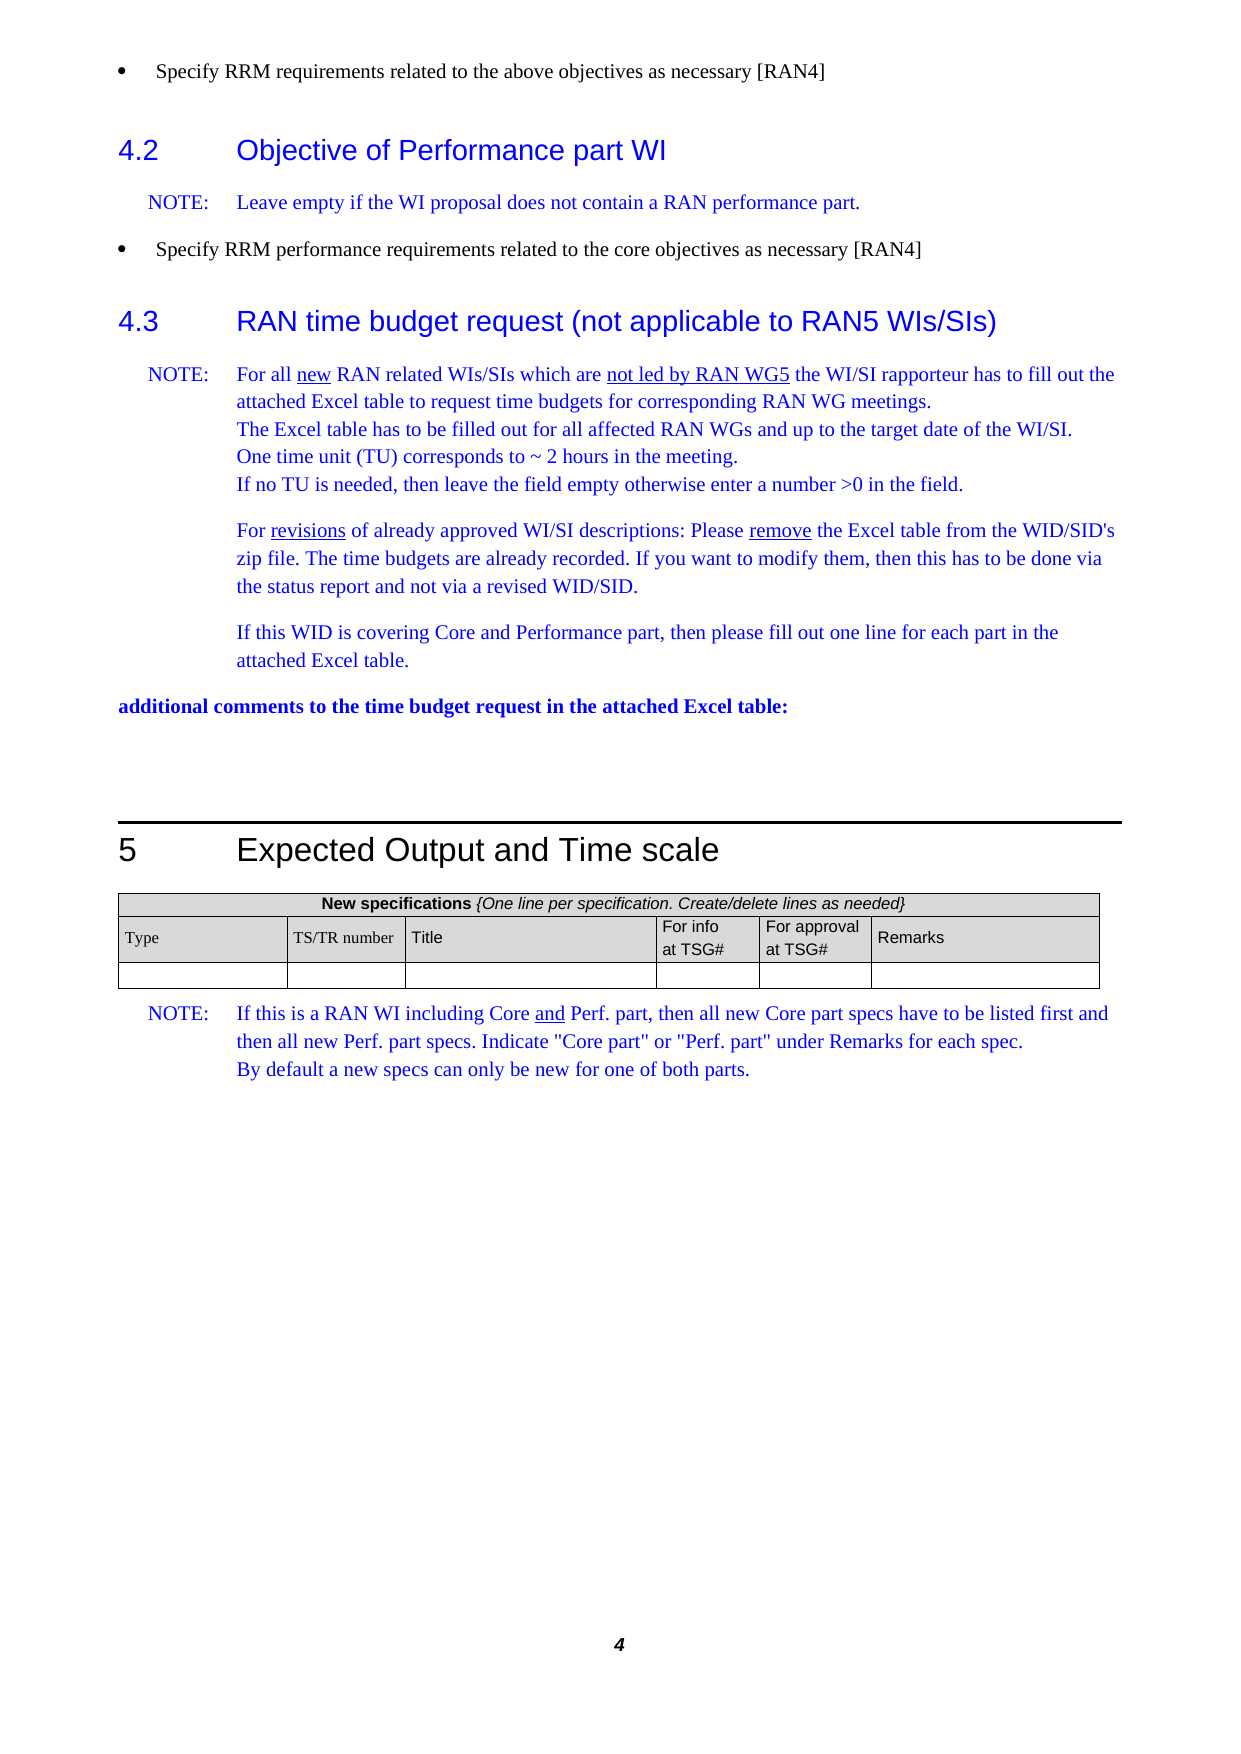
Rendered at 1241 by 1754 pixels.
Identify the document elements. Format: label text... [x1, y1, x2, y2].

text If this WID is covering Core and Performance part, then please fill out one line for each part in the attached Excel table. [148, 620, 1122, 672]
subtitle 4.3 RAN time budget request (not applicable to RAN5 WIs/SIs) [118, 304, 1122, 338]
subtitle 4.2 Objective of Performance part WI [118, 133, 1122, 167]
table_cell For approval at TSG# [760, 917, 871, 962]
text additional comments to the time budget request in the attached Excel table: [118, 694, 1132, 718]
table_cell Remarks [872, 917, 1099, 962]
table_cell [872, 963, 1099, 988]
text NOTE: Leave empty if the WI proposal does not contain a RAN performance part. [148, 190, 1122, 214]
subtitle 5 Expected Output and Time scale [118, 824, 1122, 868]
table_cell [760, 963, 871, 988]
table_header New specifications {One line per specification. Create/delete lines as needed} [119, 894, 1099, 916]
text For revisions of already approved WI/SI descriptions: Please remove the Excel table from the WID/SID's zip file. The time budgets are already recorded. If you want to modify them, then this has to be done via the status report and not via a revised WID/SID. [148, 518, 1122, 598]
table_cell [657, 963, 759, 988]
text NOTE: If this is a RAN WI including Core and Perf. part, then all new Core part specs have to be listed first and then all new Perf. part specs. Indicate "Core part" or "Perf. part" under Remarks for each spec. By default a new specs can only be new for one of both parts. [148, 1001, 1122, 1081]
table_cell Title [406, 917, 656, 962]
list Specify RRM performance requirements related to the core objectives as necessary [RAN4] [118, 237, 1122, 261]
list Specify RRM requirements related to the above objectives as necessary [RAN4] [118, 59, 1122, 83]
text NOTE: For all new RAN related WIs/SIs which are not led by RAN WG5 the WI/SI rapporteur has to fill out the attached Excel table to request time budgets for corresponding RAN WG meetings. The Excel table has to be filled out for all affected RAN WGs and up to the target date of the WI/SI. One time unit (TU) corresponds to ~ 2 hours in the meeting. If no TU is needed, then leave the field empty otherwise enter a number >0 in the field. [148, 362, 1122, 496]
table_cell [288, 963, 405, 988]
table_cell For info at TSG# [657, 917, 759, 962]
table_cell [119, 963, 287, 988]
table_cell [406, 963, 656, 988]
table_cell TS/TR number [288, 917, 405, 962]
table_cell Type [119, 917, 287, 962]
